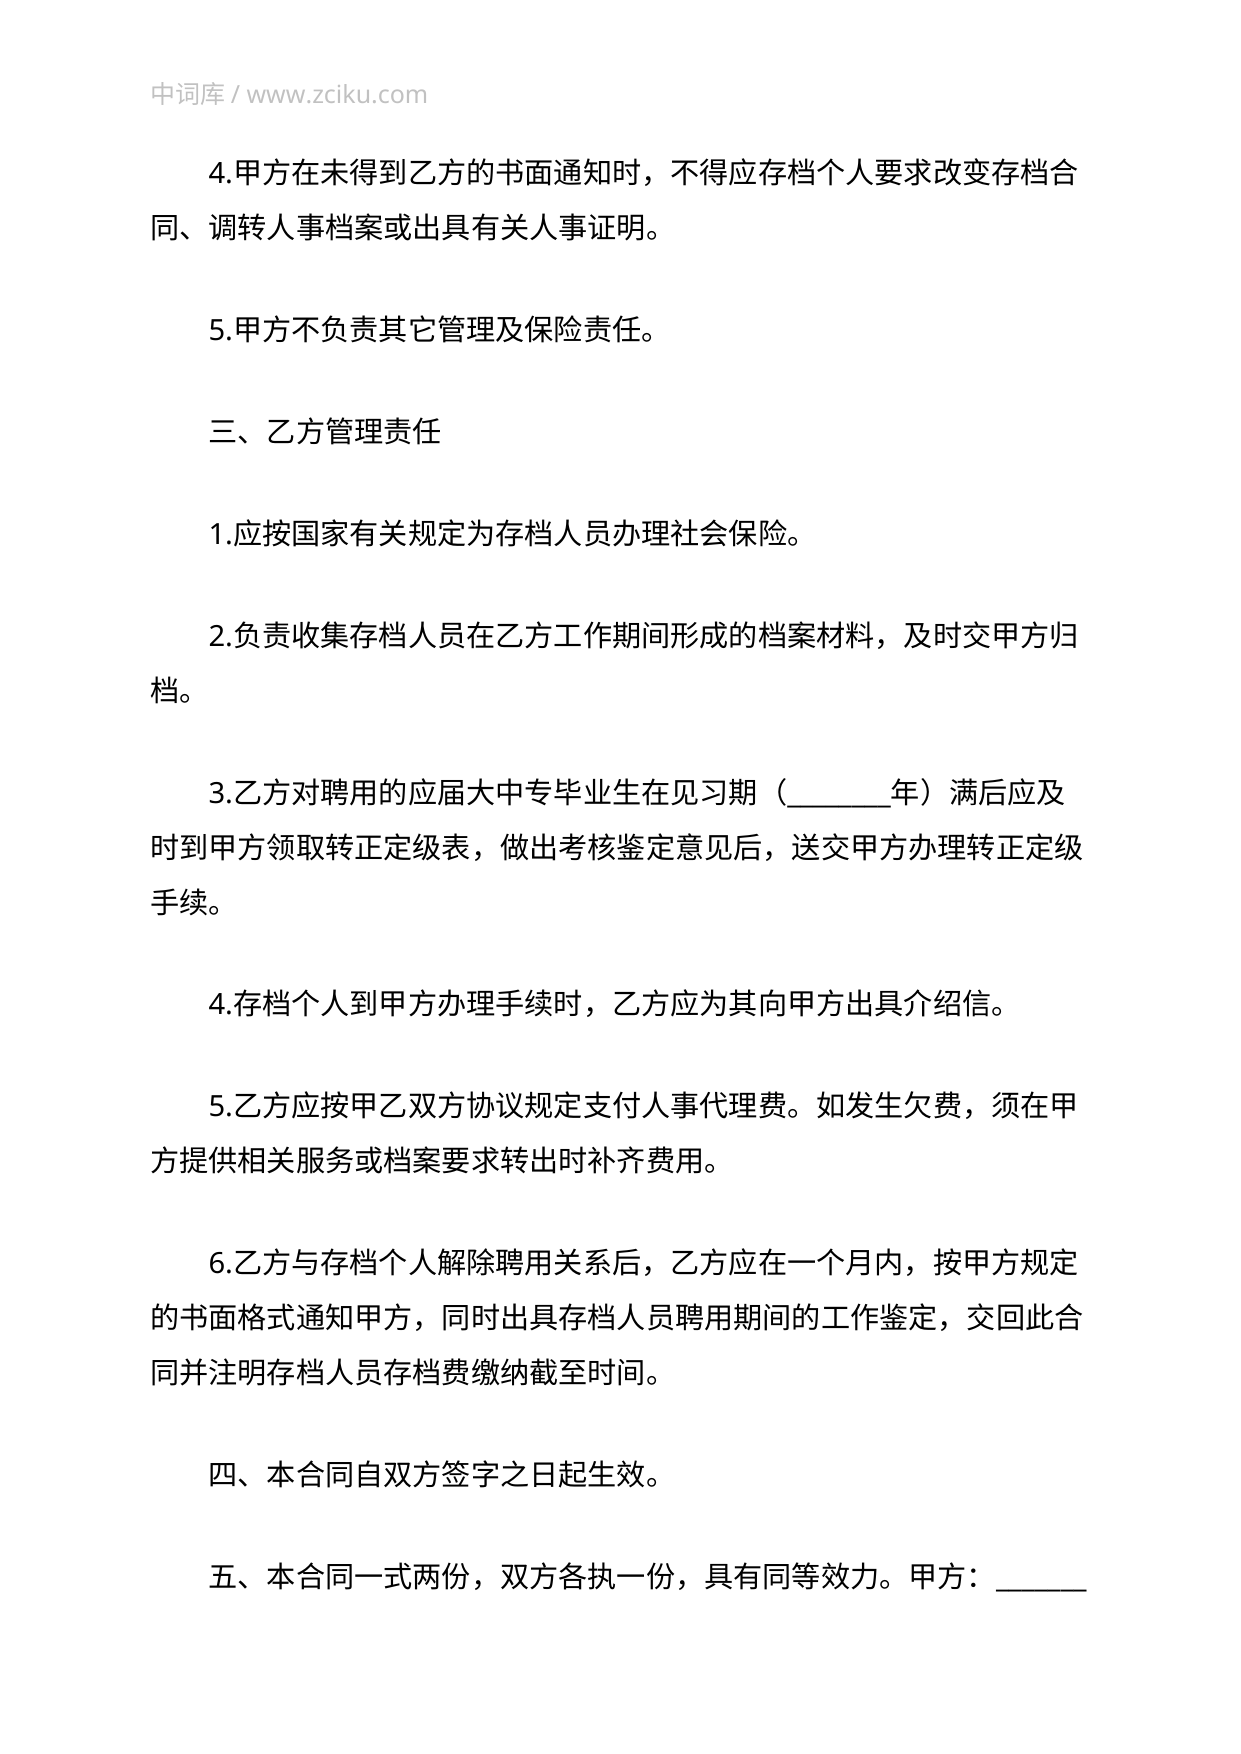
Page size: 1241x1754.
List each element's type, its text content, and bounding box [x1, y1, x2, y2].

text 2.负责收集存档人员在乙方工作期间形成的档案材料，及时交甲方归档。 [150, 612, 1090, 710]
text 5.乙方应按甲乙双方协议规定支付人事代理费。如发生欠费，须在甲方提供相关服务或档案要求转出时补齐费用。 [150, 1083, 1090, 1180]
text 3.乙方对聘用的应届大中专毕业生在见习期（________年）满后应及时到甲方领取转正定级表，做出考核鉴定意见后，送交甲方办理转正定级手续。 [150, 769, 1090, 921]
text 4.甲方在未得到乙方的书面通知时，不得应存档个人要求改变存档合同、调转人事档案或出具有关人事证明。 [150, 150, 1090, 247]
text 1.应按国家有关规定为存档人员办理社会保险。 [150, 511, 1090, 553]
text 5.甲方不负责其它管理及保险责任。 [150, 307, 1090, 349]
text 三、乙方管理责任 [150, 409, 1090, 451]
text 6.乙方与存档个人解除聘用关系后，乙方应在一个月内，按甲方规定的书面格式通知甲方，同时出具存档人员聘用期间的工作鉴定，交回此合同并注明存档人员存档费缴纳截至时间。 [150, 1240, 1090, 1392]
text 四、本合同自双方签字之日起生效。 [150, 1451, 1090, 1494]
text 4.存档个人到甲方办理手续时，乙方应为其向甲方出具介绍信。 [150, 981, 1090, 1023]
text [150, 1553, 1090, 1596]
